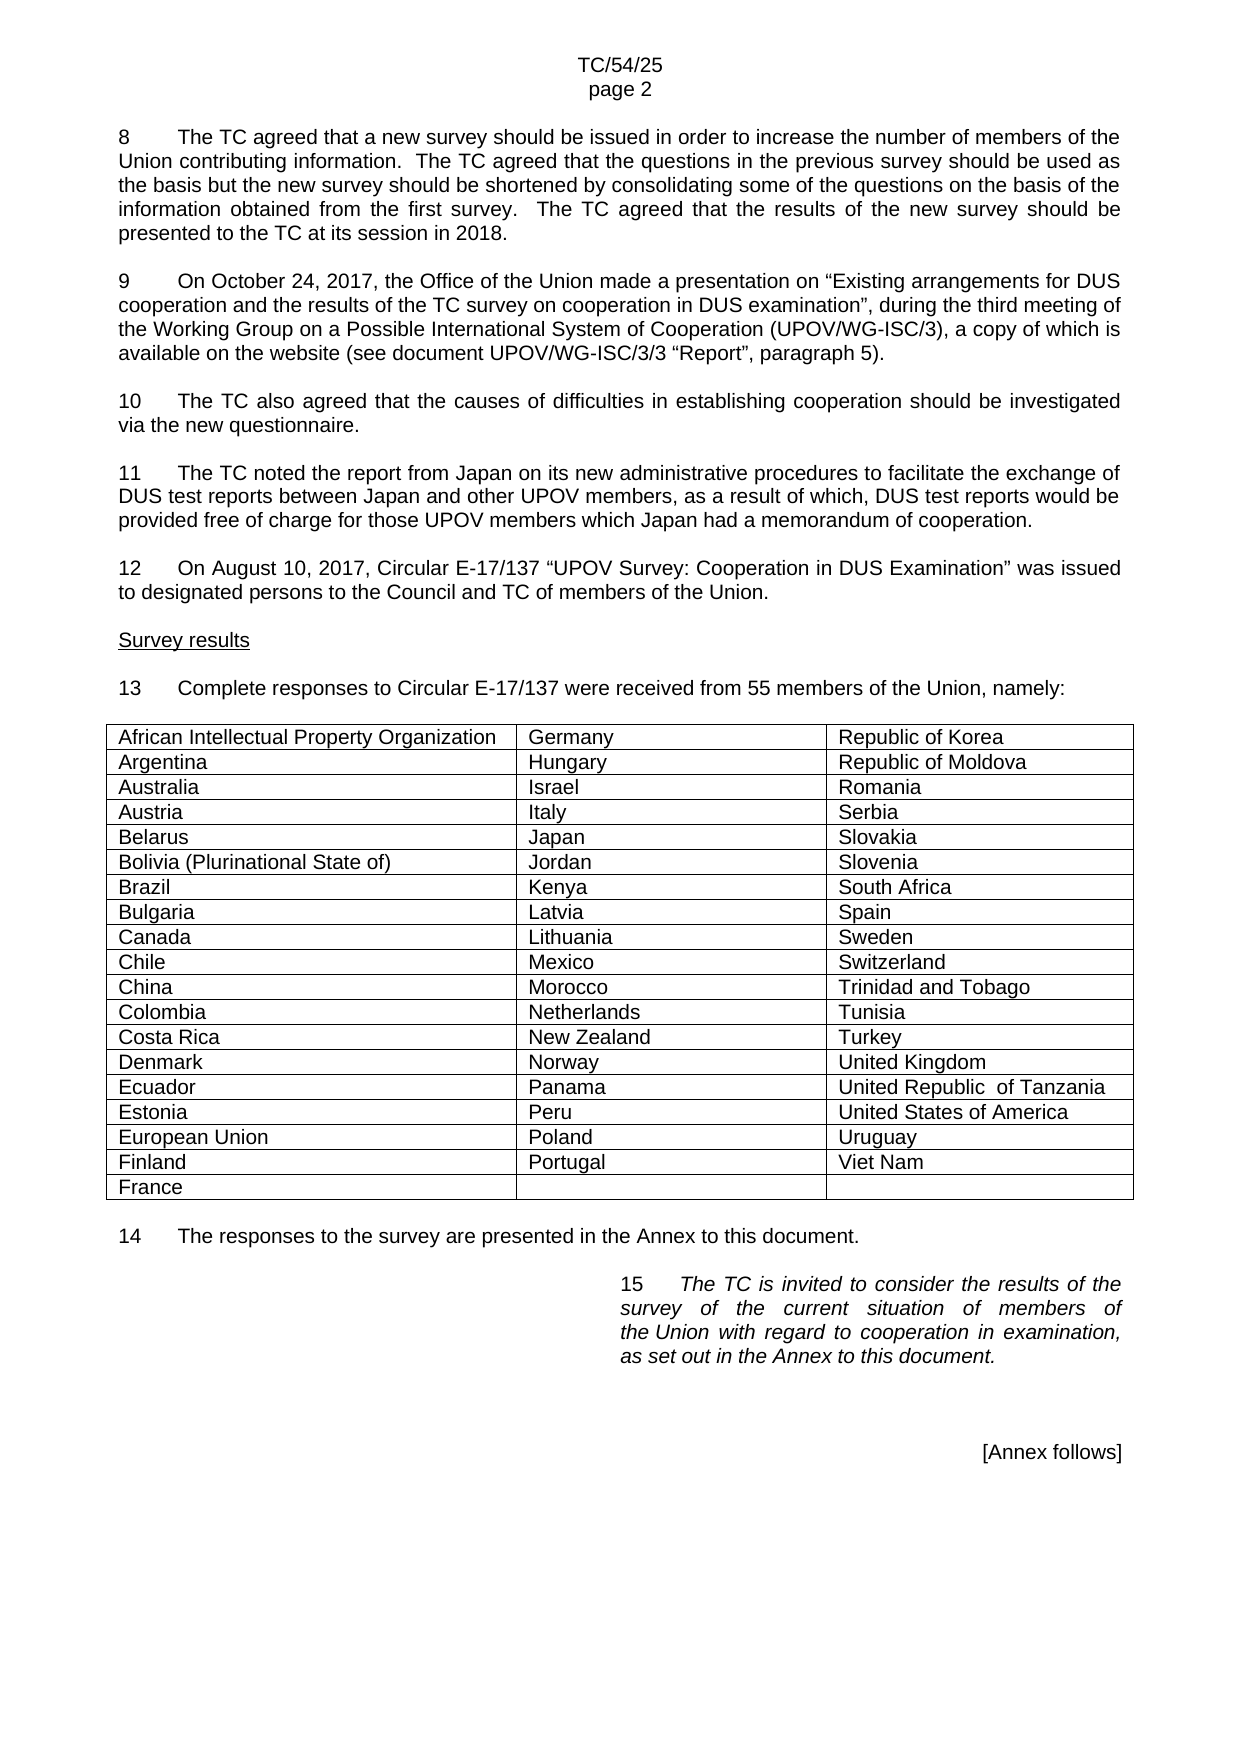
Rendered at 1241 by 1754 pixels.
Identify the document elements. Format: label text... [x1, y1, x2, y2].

table_cell Viet Nam [827, 1150, 1133, 1174]
table_cell Mexico [517, 950, 826, 974]
table_cell Chile [107, 950, 516, 974]
table_cell Switzerland [827, 950, 1133, 974]
table_cell [517, 1175, 826, 1199]
table_cell Trinidad and Tobago [827, 975, 1133, 999]
text On August 10, 2017, Circular E-17/137 “UPOV Survey: Cooperation in DUS Examination” was issued to designated persons to the Council and TC of members of the Union. [118, 556, 1122, 604]
table_cell Portugal [517, 1150, 826, 1174]
table_cell Belarus [107, 825, 516, 849]
table_cell Bolivia (Plurinational State of) [107, 850, 516, 874]
table_cell Netherlands [517, 1000, 826, 1024]
table_cell United Republic of Tanzania [827, 1075, 1133, 1099]
table_cell Turkey [827, 1025, 1133, 1049]
table_header Germany [517, 725, 826, 749]
table_cell Romania [827, 775, 1133, 799]
text The TC also agreed that the causes of difficulties in establishing cooperation should be investigated via the new questionnaire. [118, 388, 1122, 436]
table_cell Sweden [827, 925, 1133, 949]
table_cell Argentina [107, 750, 516, 774]
table_cell Australia [107, 775, 516, 799]
table_cell Japan [517, 825, 826, 849]
table_cell Norway [517, 1050, 826, 1074]
table_cell New Zealand [517, 1025, 826, 1049]
table_cell Bulgaria [107, 900, 516, 924]
table_cell Serbia [827, 800, 1133, 824]
table_header Republic of Korea [827, 725, 1133, 749]
table_cell Austria [107, 800, 516, 824]
table_cell United Kingdom [827, 1050, 1133, 1074]
table_cell Latvia [517, 900, 826, 924]
table_cell [827, 1175, 1133, 1199]
table_cell Spain [827, 900, 1133, 924]
text Complete responses to Circular E-17/137 were received from 55 members of the Union, namely: [118, 676, 1122, 700]
table_cell Israel [517, 775, 826, 799]
text [Annex follows] [118, 1439, 1122, 1463]
table_cell France [107, 1175, 516, 1199]
table_cell Brazil [107, 875, 516, 899]
table_cell United States of America [827, 1100, 1133, 1124]
table_cell Kenya [517, 875, 826, 899]
text The TC noted the report from Japan on its new administrative procedures to facilitate the exchange of DUS test reports between Japan and other UPOV members, as a result of which, DUS test reports would be provided free of charge for those UPOV members which Japan had a memorandum of cooperation. [118, 460, 1122, 532]
table_cell European Union [107, 1125, 516, 1149]
table_header African Intellectual Property Organization [107, 725, 516, 749]
table_cell Slovenia [827, 850, 1133, 874]
table_cell South Africa [827, 875, 1133, 899]
table_cell Canada [107, 925, 516, 949]
table_cell Lithuania [517, 925, 826, 949]
text On October 24, 2017, the Office of the Union made a presentation on “Existing arrangements for DUS cooperation and the results of the TC survey on cooperation in DUS examination”, during the third meeting of the Working Group on a Possible International System of Cooperation (UPOV/WG-ISC/3), a copy of which is available on the website (see document UPOV/WG-ISC/3/3 “Report”, paragraph 5). [118, 269, 1122, 364]
text The TC agreed that a new survey should be issued in order to increase the number of members of the Union contributing information. The TC agreed that the questions in the previous survey should be used as the basis but the new survey should be shortened by consolidating some of the questions on the basis of the information obtained from the first survey. The TC agreed that the results of the new survey should be presented to the TC at its session in 2018. [118, 125, 1122, 245]
table_cell Tunisia [827, 1000, 1133, 1024]
table_cell Uruguay [827, 1125, 1133, 1149]
table_cell Republic of Moldova [827, 750, 1133, 774]
subtitle Survey results [118, 628, 1122, 652]
text The TC is invited to consider the results of the survey of the current situation of members of the Union with regard to cooperation in examination, as set out in the Annex to this document. [620, 1272, 1122, 1368]
table_cell Finland [107, 1150, 516, 1174]
table_cell Italy [517, 800, 826, 824]
table_cell Costa Rica [107, 1025, 516, 1049]
table_cell Estonia [107, 1100, 516, 1124]
table_cell China [107, 975, 516, 999]
table_cell Denmark [107, 1050, 516, 1074]
table_cell Morocco [517, 975, 826, 999]
table_cell Ecuador [107, 1075, 516, 1099]
text The responses to the survey are presented in the Annex to this document. [118, 1224, 1122, 1248]
table_cell Panama [517, 1075, 826, 1099]
table_cell Slovakia [827, 825, 1133, 849]
table_cell Jordan [517, 850, 826, 874]
table_cell Hungary [517, 750, 826, 774]
table_cell Colombia [107, 1000, 516, 1024]
table_cell Poland [517, 1125, 826, 1149]
table_cell Peru [517, 1100, 826, 1124]
